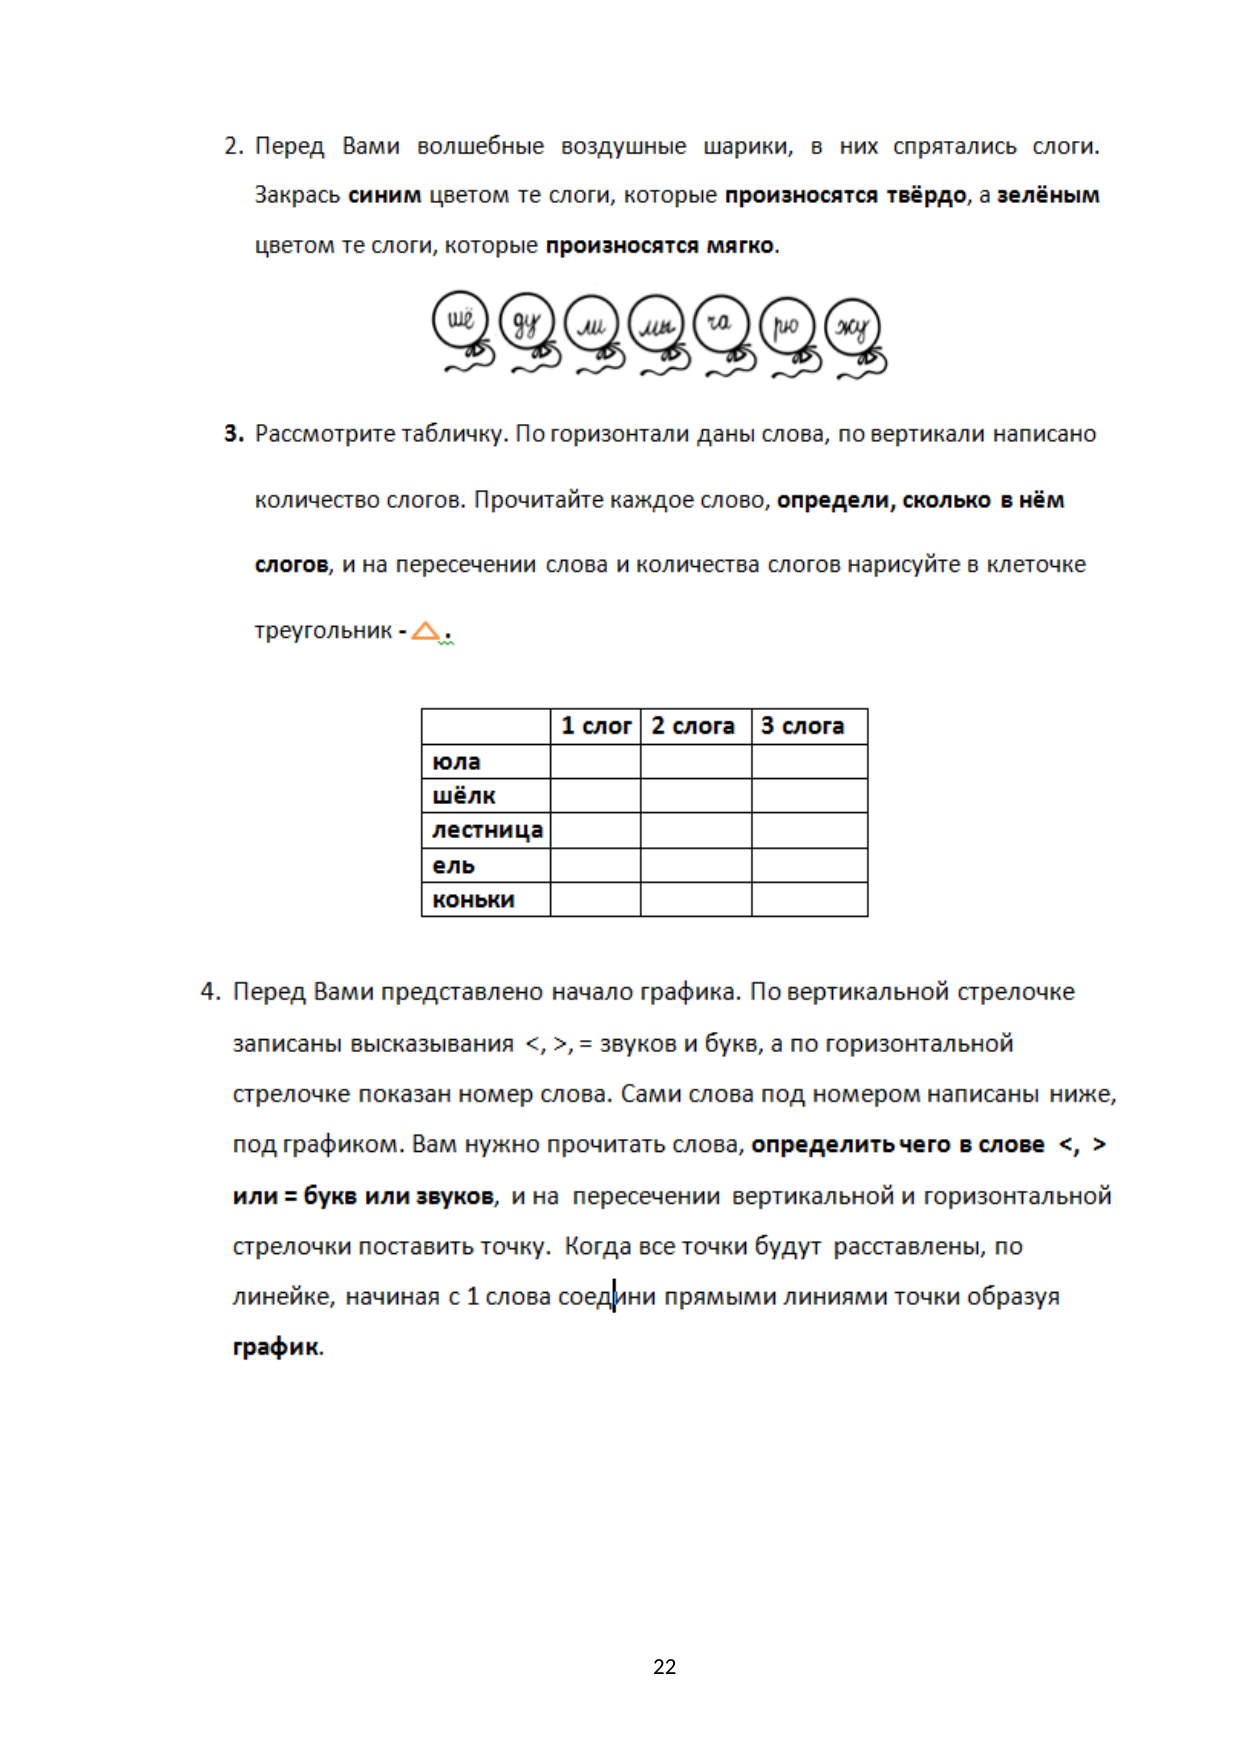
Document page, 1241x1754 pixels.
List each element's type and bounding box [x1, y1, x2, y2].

picture [209, 118, 1120, 673]
picture [191, 697, 1138, 1386]
